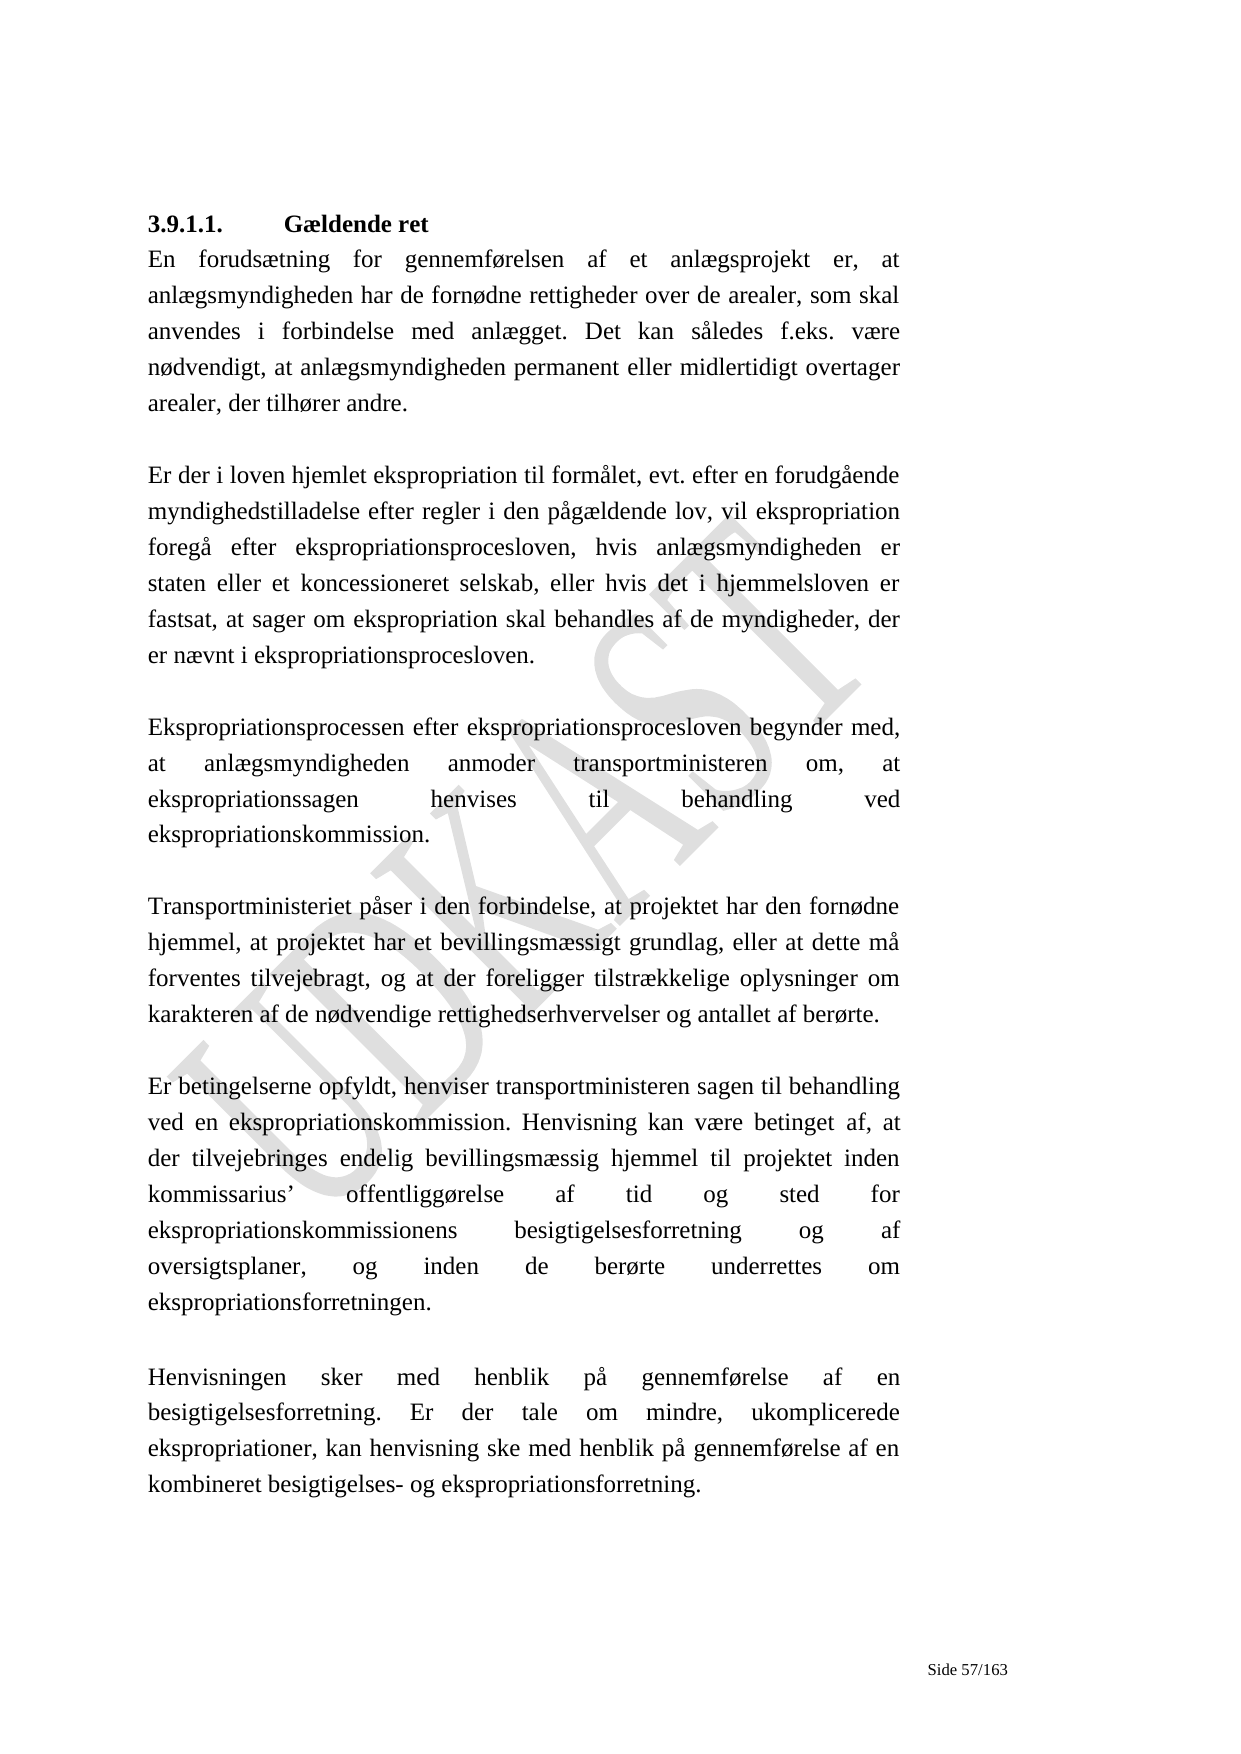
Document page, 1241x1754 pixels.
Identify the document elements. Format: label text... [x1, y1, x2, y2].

text Er der i loven hjemlet ekspropriation til formålet, evt. efter en forudgående myndighedstilladelse efter regler i den pågældende lov, vil ekspropriation foregå efter ekspropriationsprocesloven, hvis anlægsmyndigheden er staten eller et koncessioneret selskab, eller hvis det i hjemmelsloven er fastsat, at sager om ekspropriation skal behandles af de myndigheder, der er nævnt i ekspropriationsprocesloven. [148, 460, 901, 669]
text Henvisningen sker med henblik på gennemførelse af en besigtigelsesforretning. Er der tale om mindre, ukomplicerede ekspropriationer, kan henvisning ske med henblik på gennemførelse af en kombineret besigtigelses- og ekspropriationsforretning. [148, 1362, 901, 1498]
text Transportministeriet påser i den forbindelse, at projektet har den fornødne hjemmel, at projektet har et bevillingsmæssigt grundlag, eller at dette må forventes tilvejebragt, og at der foreligger tilstrækkelige oplysninger om karakteren af de nødvendige rettighedserhvervelser og antallet af berørte. [148, 891, 901, 1028]
text En forudsætning for gennemførelsen af et anlægsprojekt er, at anlægsmyndigheden har de fornødne rettigheder over de arealer, som skal anvendes i forbindelse med anlægget. Det kan således f.eks. være nødvendigt, at anlægsmyndigheden permanent eller midlertidigt overtager arealer, der tilhører andre. [148, 244, 901, 417]
subtitle Gældende ret [148, 209, 901, 237]
text Ekspropriationsprocessen efter ekspropriationsprocesloven begynder med, at anlægsmyndigheden anmoder transportministeren om, at ekspropriationssagen henvises til behandling ved ekspropriationskommission. [148, 712, 901, 848]
text Er betingelserne opfyldt, henviser transportministeren sagen til behandling ved en ekspropriationskommission. Henvisning kan være betinget af, at der tilvejebringes endelig bevillingsmæssig hjemmel til projektet inden kommissarius’ offentliggørelse af tid og sted for ekspropriationskommissionens besigtigelsesforretning og af oversigtsplaner, og inden de berørte underrettes om ekspropriationsforretningen. [148, 1071, 901, 1316]
